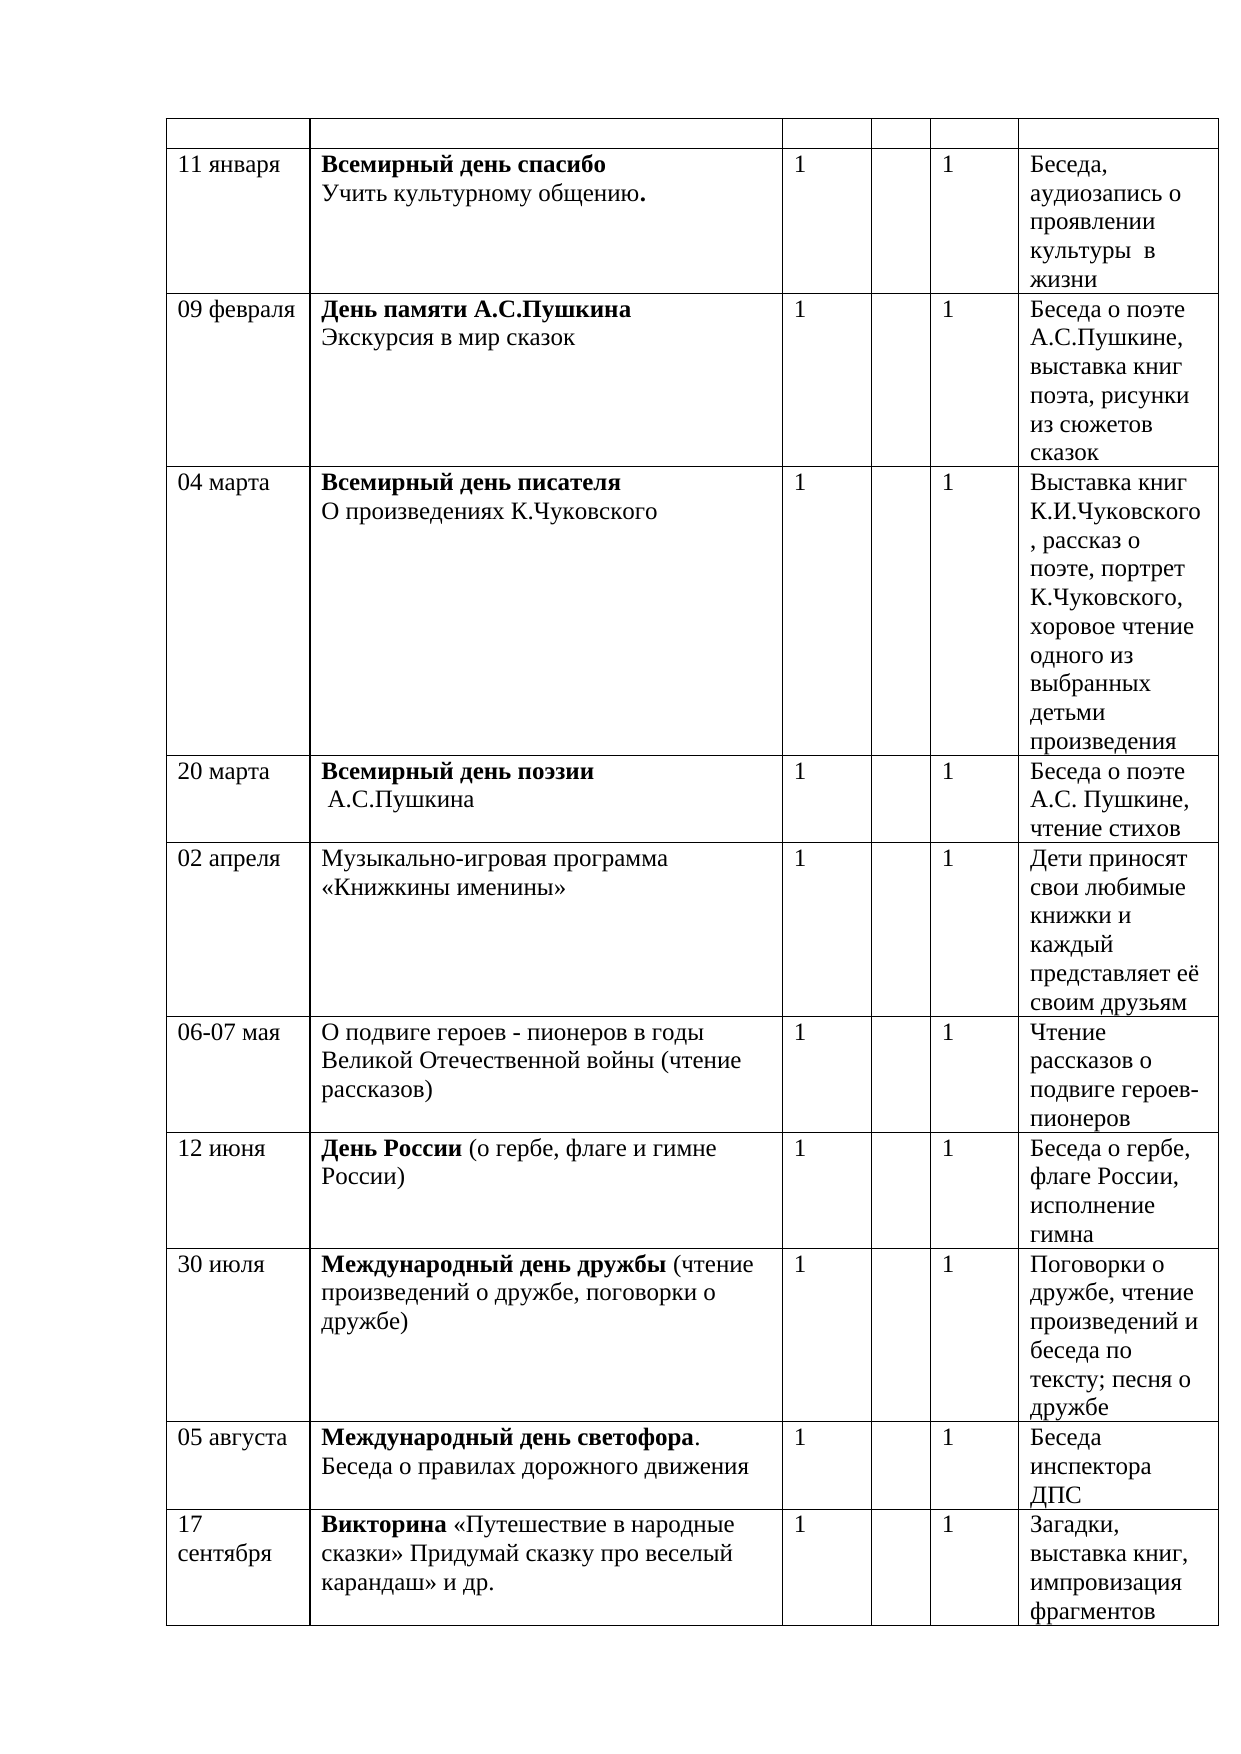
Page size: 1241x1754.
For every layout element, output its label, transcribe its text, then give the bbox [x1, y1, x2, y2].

table_cell Всемирный день поэзии А.С.Пушкина [311, 756, 782, 842]
table_cell 20 марта [167, 756, 309, 842]
table_cell [872, 1133, 930, 1248]
table_cell Беседа, аудиозапись о проявлении культуры в жизни [1019, 149, 1218, 293]
table_cell 1 [931, 294, 1018, 466]
table_cell Всемирный день писателя О произведениях К.Чуковского [311, 467, 782, 755]
table_cell [872, 149, 930, 293]
table_cell 06-07 мая [167, 1017, 309, 1132]
table_cell [931, 119, 1018, 148]
table_cell Беседа инспектора ДПС [1019, 1422, 1218, 1508]
table_cell [1019, 119, 1218, 148]
table_cell Чтение рассказов о подвиге героев-пионеров [1019, 1017, 1218, 1132]
table_cell 30 июля [167, 1249, 309, 1421]
table_cell 1 [931, 1249, 1018, 1421]
table_cell 1 [931, 843, 1018, 1016]
table_cell [872, 1017, 930, 1132]
table_cell 1 [783, 1422, 871, 1508]
table_cell 1 [783, 1510, 871, 1624]
table_cell 09 февраля [167, 294, 309, 466]
table_cell [872, 1510, 930, 1624]
table_cell [167, 119, 309, 148]
table_cell Дети приносят свои любимые книжки и каждый представляет её своим друзьям [1019, 843, 1218, 1016]
table_cell Международный день дружбы (чтение произведений о дружбе, поговорки о дружбе) [311, 1249, 782, 1421]
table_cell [311, 1510, 782, 1624]
table_cell 1 [931, 1017, 1018, 1132]
table_cell [311, 119, 782, 148]
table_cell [1019, 1510, 1218, 1624]
table_cell 1 [783, 1133, 871, 1248]
table_cell 1 [783, 756, 871, 842]
table_cell 1 [783, 1249, 871, 1421]
table_cell День России (о гербе, флаге и гимне России) [311, 1133, 782, 1248]
table_cell Международный день светофора. Беседа о правилах дорожного движения [311, 1422, 782, 1508]
table_cell Беседа о поэте А.С. Пушкине, чтение стихов [1019, 756, 1218, 842]
table_cell [872, 119, 930, 148]
table_cell [872, 1422, 930, 1508]
table_cell 1 [931, 1422, 1018, 1508]
table_cell 05 августа [167, 1422, 309, 1508]
table_cell 17 сентября [167, 1510, 309, 1624]
table_cell 1 [783, 149, 871, 293]
table_cell 1 [783, 1017, 871, 1132]
table_cell День памяти А.С.Пушкина Экскурсия в мир сказок [311, 294, 782, 466]
table_cell [872, 467, 930, 755]
table_cell [872, 294, 930, 466]
table_cell 1 [931, 1510, 1018, 1624]
table_cell 1 [931, 756, 1018, 842]
table_cell Беседа о гербе, флаге России, исполнение гимна [1019, 1133, 1218, 1248]
table_cell 1 [783, 467, 871, 755]
table_cell Поговорки о дружбе, чтение произведений и беседа по тексту; песня о дружбе [1019, 1249, 1218, 1421]
table_cell 1 [931, 467, 1018, 755]
table_cell Всемирный день спасибо Учить культурному общению. [311, 149, 782, 293]
table_cell Музыкально-игровая программа «Книжкины именины» [311, 843, 782, 1016]
table_cell Выставка книг К.И.Чуковского, рассказ о поэте, портрет К.Чуковского, хоровое чтение одного из выбранных детьми произведения [1019, 467, 1218, 755]
table_cell [872, 843, 930, 1016]
table_cell 02 апреля [167, 843, 309, 1016]
table_cell 1 [783, 843, 871, 1016]
table_cell 12 июня [167, 1133, 309, 1248]
table_cell Беседа о поэте А.С.Пушкине, выставка книг поэта, рисунки из сюжетов сказок [1019, 294, 1218, 466]
table_cell 1 [931, 149, 1018, 293]
table_cell [872, 756, 930, 842]
table_cell [872, 1249, 930, 1421]
table_cell 1 [783, 294, 871, 466]
table_cell [783, 119, 871, 148]
table_cell 11 января [167, 149, 309, 293]
table_cell 04 марта [167, 467, 309, 755]
table_cell 1 [931, 1133, 1018, 1248]
table_cell О подвиге героев - пионеров в годы Великой Отечественной войны (чтение рассказов) [311, 1017, 782, 1132]
